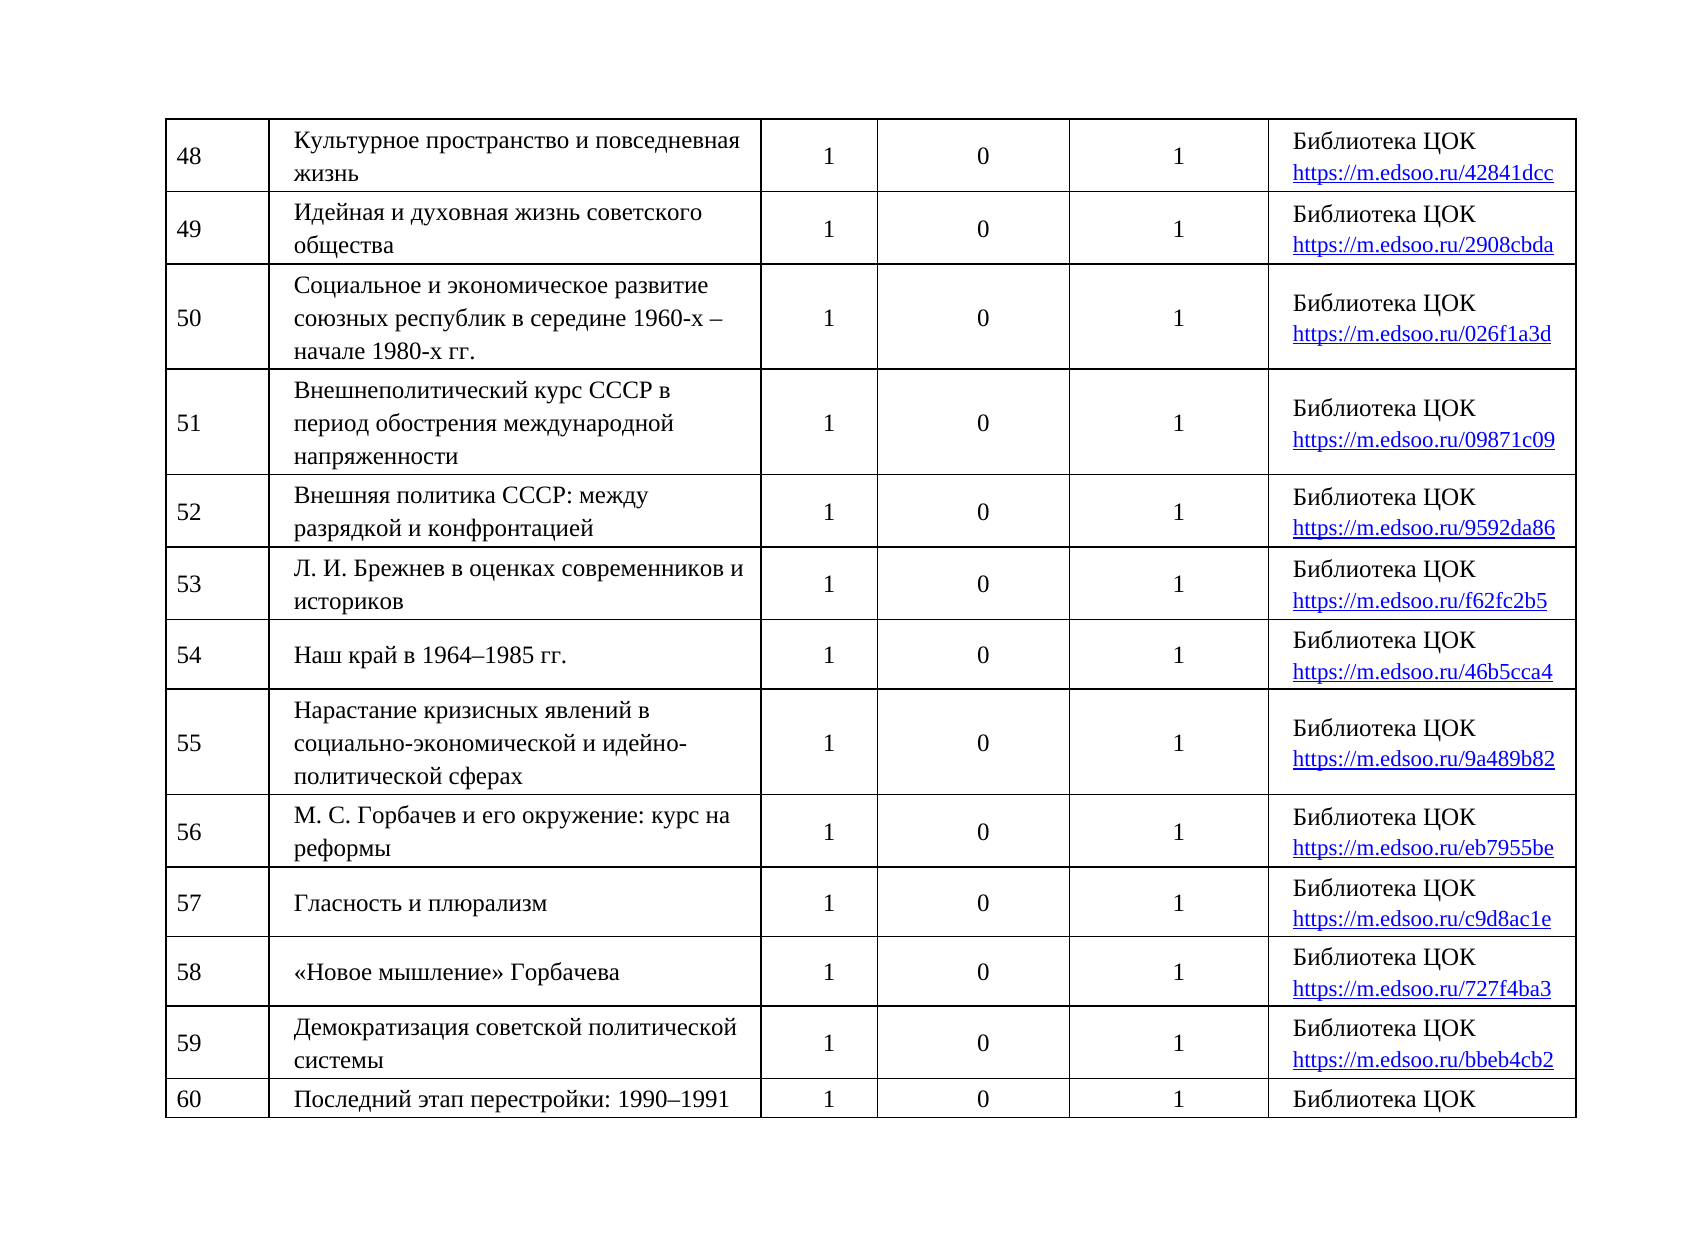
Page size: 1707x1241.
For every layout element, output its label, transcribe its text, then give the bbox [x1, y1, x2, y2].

table_cell Идейная и духовная жизнь советского общества [270, 192, 760, 263]
table_cell Культурное пространство и повседневная жизнь [270, 120, 760, 191]
table_cell 0 [878, 868, 1069, 936]
table_cell 1 [1070, 192, 1268, 263]
table_cell 57 [167, 868, 268, 936]
table_cell 55 [167, 690, 268, 793]
table_cell Библиотека ЦОК https://m.edsoo.ru/09871c09 [1269, 370, 1575, 474]
table_cell 49 [167, 192, 268, 263]
table_cell 53 [167, 548, 268, 618]
table_cell Внешняя политика СССР: между разрядкой и конфронтацией [270, 475, 760, 546]
table_cell 56 [167, 795, 268, 866]
table_cell 1 [762, 192, 877, 263]
table_cell 1 [762, 1007, 877, 1077]
table_cell 1 [1070, 265, 1268, 368]
table_cell Внешнеполитический курс СССР в период обострения международной напряженности [270, 370, 760, 474]
table_cell Библиотека ЦОК https://m.edsoo.ru/bbeb4cb2 [1269, 1007, 1575, 1077]
table_cell 1 [1070, 1079, 1268, 1117]
table_cell 1 [1070, 868, 1268, 936]
table_cell 54 [167, 620, 268, 688]
table_cell 1 [1070, 620, 1268, 688]
table_cell 0 [878, 690, 1069, 793]
table_cell 1 [762, 690, 877, 793]
table_cell 1 [762, 475, 877, 546]
table_cell 59 [167, 1007, 268, 1077]
table_cell 1 [1070, 795, 1268, 866]
table_cell Социальное и экономическое развитие союзных республик в середине 1960-х – начале 1980-х гг. [270, 265, 760, 368]
table_cell 52 [167, 475, 268, 546]
table_cell Библиотека ЦОК https://m.edsoo.ru/2908cbda [1269, 192, 1575, 263]
table_cell Библиотека ЦОК https://m.edsoo.ru/eb7955be [1269, 795, 1575, 866]
table_cell 1 [1070, 937, 1268, 1005]
table_cell 0 [878, 1079, 1069, 1117]
table_cell 0 [878, 370, 1069, 474]
table_cell 1 [762, 265, 877, 368]
table_cell Наш край в 1964–1985 гг. [270, 620, 760, 688]
table_cell Нарастание кризисных явлений в социально-экономической и идейно-политической сферах [270, 690, 760, 793]
table_cell 1 [1070, 1007, 1268, 1077]
table_cell 1 [1070, 548, 1268, 618]
table_cell 48 [167, 120, 268, 191]
table_cell 58 [167, 937, 268, 1005]
table_cell М. С. Горбачев и его окружение: курс на реформы [270, 795, 760, 866]
table_cell 0 [878, 265, 1069, 368]
table_cell 60 [167, 1079, 268, 1117]
table_cell Библиотека ЦОК https://m.edsoo.ru/c9d8ac1e [1269, 868, 1575, 936]
table_cell 1 [762, 1079, 877, 1117]
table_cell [1269, 1079, 1575, 1117]
table_cell 0 [878, 1007, 1069, 1077]
table_cell Библиотека ЦОК https://m.edsoo.ru/f62fc2b5 [1269, 548, 1575, 618]
table_cell 1 [762, 937, 877, 1005]
table_cell Библиотека ЦОК https://m.edsoo.ru/46b5cca4 [1269, 620, 1575, 688]
table_cell Библиотека ЦОК https://m.edsoo.ru/9a489b82 [1269, 690, 1575, 793]
table_cell 1 [1070, 120, 1268, 191]
table_cell 1 [1070, 475, 1268, 546]
table_cell 0 [878, 937, 1069, 1005]
table_cell 0 [878, 620, 1069, 688]
table_cell Л. И. Брежнев в оценках современников и историков [270, 548, 760, 618]
table_cell 1 [1070, 690, 1268, 793]
table_cell 1 [762, 620, 877, 688]
table_cell Гласность и плюрализм [270, 868, 760, 936]
table_cell 1 [762, 795, 877, 866]
table_cell «Новое мышление» Горбачева [270, 937, 760, 1005]
table_cell 0 [878, 192, 1069, 263]
table_cell 50 [167, 265, 268, 368]
table_cell Библиотека ЦОК https://m.edsoo.ru/42841dcc [1269, 120, 1575, 191]
table_cell 0 [878, 120, 1069, 191]
table_cell Библиотека ЦОК https://m.edsoo.ru/727f4ba3 [1269, 937, 1575, 1005]
table_cell 1 [762, 370, 877, 474]
table_cell 51 [167, 370, 268, 474]
table_cell Библиотека ЦОК https://m.edsoo.ru/026f1a3d [1269, 265, 1575, 368]
table_cell 0 [878, 475, 1069, 546]
table_cell 1 [1070, 370, 1268, 474]
table_cell Демократизация советской политической системы [270, 1007, 760, 1077]
table_cell Библиотека ЦОК https://m.edsoo.ru/9592da86 [1269, 475, 1575, 546]
table_cell 0 [878, 548, 1069, 618]
table_cell 0 [878, 795, 1069, 866]
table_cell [270, 1079, 760, 1117]
table_cell 1 [762, 120, 877, 191]
table_cell 1 [762, 868, 877, 936]
table_cell 1 [762, 548, 877, 618]
